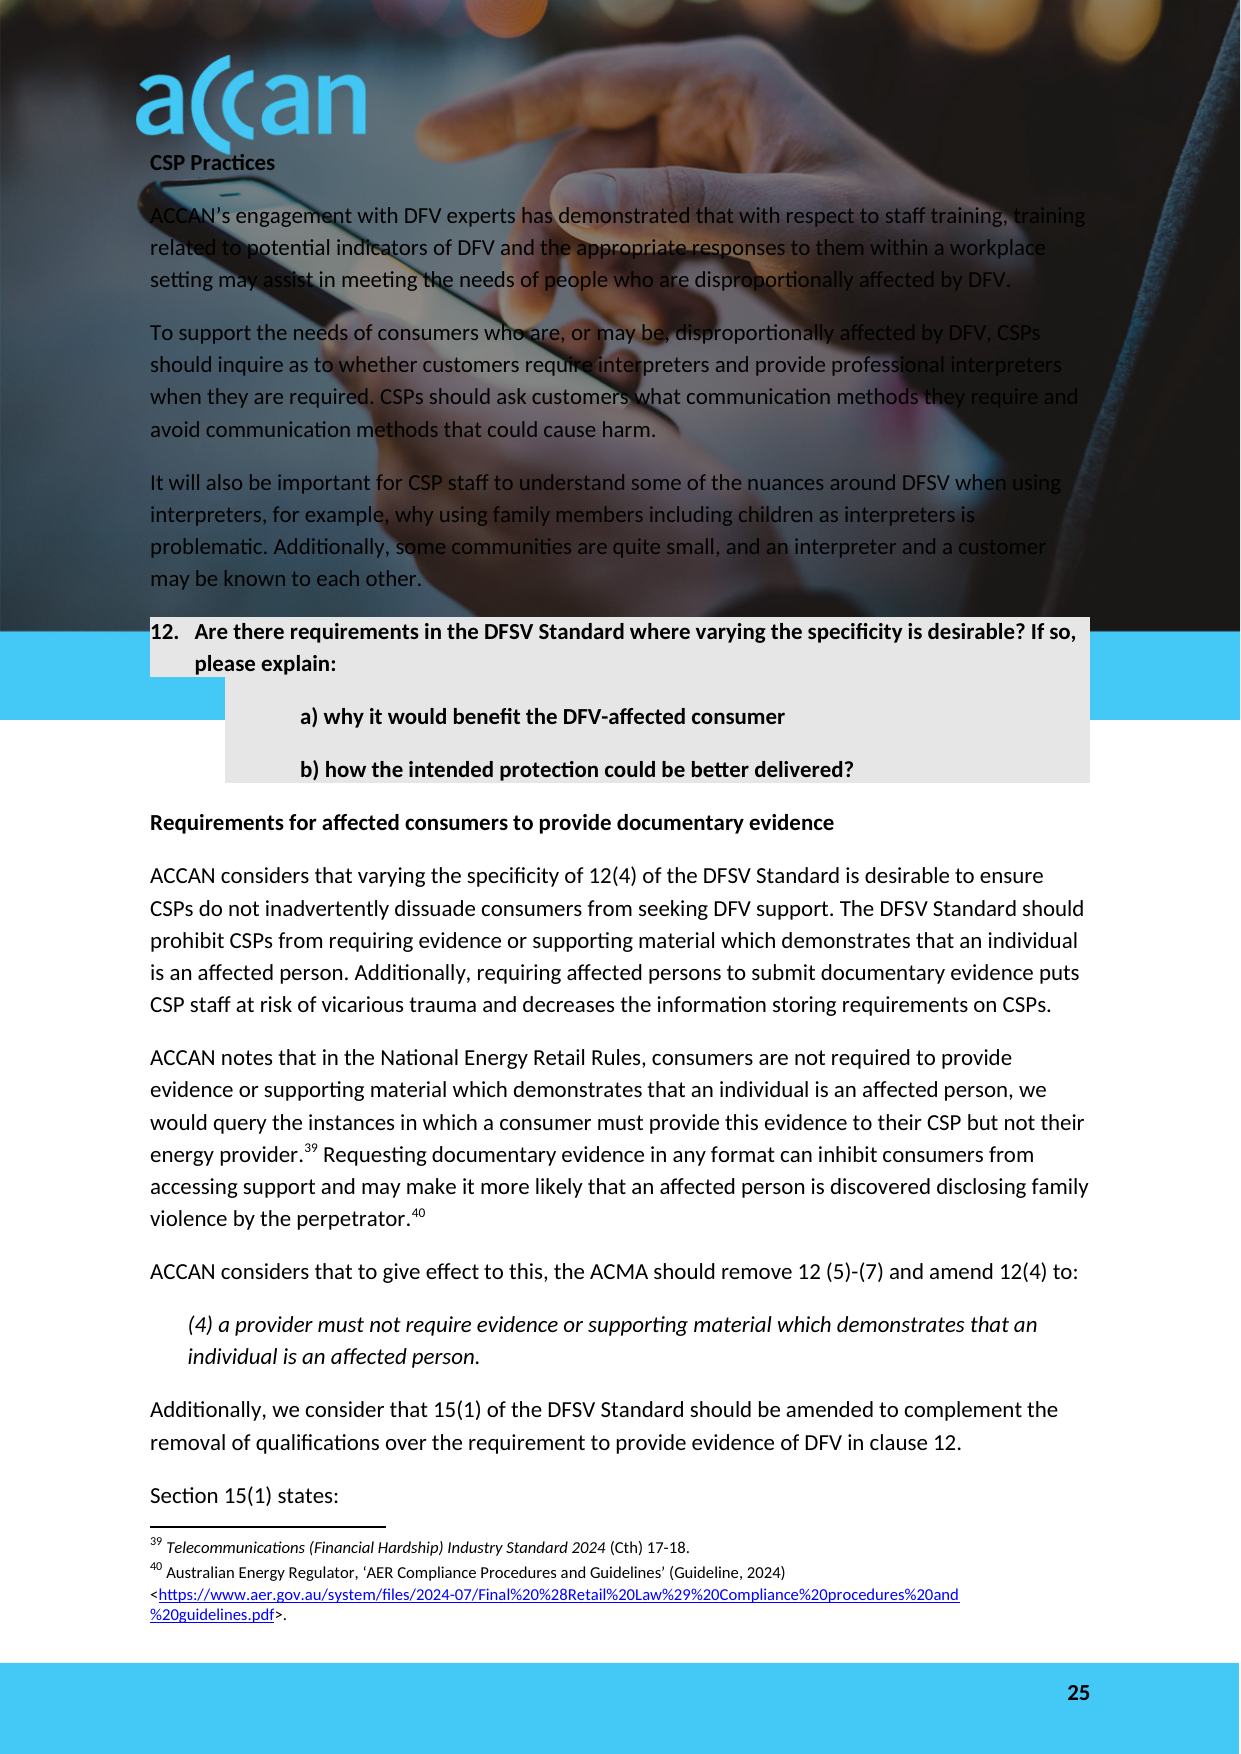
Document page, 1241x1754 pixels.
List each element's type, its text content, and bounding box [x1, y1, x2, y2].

text Section 15(1) states: [150, 1481, 1090, 1509]
text It will also be important for CSP staff to understand some of the nuances around DFSV when using interpreters, for example, why using family members including children as interpreters is problematic. Additionally, some communities are quite small, and an interpreter and a customer may be known to each other. [150, 468, 1090, 592]
text CSP Practices [150, 148, 1090, 176]
list Are there requirements in the DFSV Standard where varying the specificity is desirable? If so, please explain: [150, 617, 1090, 677]
text To support the needs of consumers who are, or may be, disproportionally affected by DFV, CSPs should inquire as to whether customers require interpreters and provide professional interpreters when they are required. CSPs should ask customers what communication methods they require and avoid communication methods that could cause harm. [150, 318, 1090, 443]
text (4) a provider must not require evidence or supporting material which demonstrates that an individual is an affected person. [187, 1310, 1090, 1371]
text ACCAN’s engagement with DFV experts has demonstrated that with respect to staff training, training related to potential indicators of DFV and the appropriate responses to them within a workplace setting may assist in meeting the needs of people who are disproportionally affected by DFV. [150, 201, 1090, 293]
text Requirements for affected consumers to provide documentary evidence [150, 808, 1090, 837]
text ACCAN considers that to give effect to this, the ACMA should remove 12 (5)-(7) and amend 12(4) to: [150, 1257, 1090, 1285]
text ACCAN considers that varying the specificity of 12(4) of the DFSV Standard is desirable to ensure CSPs do not inadvertently dissuade consumers from seeking DFV support. The DFSV Standard should prohibit CSPs from requiring evidence or supporting material which demonstrates that an individual is an affected person. Additionally, requiring affected persons to submit documentary evidence puts CSP staff at risk of vicarious trauma and decreases the information storing requirements on CSPs. [150, 862, 1090, 1018]
text ACCAN notes that in the National Energy Retail Rules, consumers are not required to provide evidence or supporting material which demonstrates that an individual is an affected person, we would query the instances in which a consumer must provide this evidence to their CSP but not their energy provider. Requesting documentary evidence in any format can inhibit consumers from accessing support and may make it more likely that an affected person is discovered disclosing family violence by the perpetrator. [150, 1043, 1090, 1232]
picture [0, 0, 1241, 720]
text a) why it would benefit the DFV-affected consumer [225, 702, 1090, 731]
text b) how the intended protection could be better delivered? [225, 756, 1090, 783]
text Additionally, we consider that 15(1) of the DFSV Standard should be amended to complement the removal of qualifications over the requirement to provide evidence of DFV in clause 12. [150, 1396, 1090, 1456]
